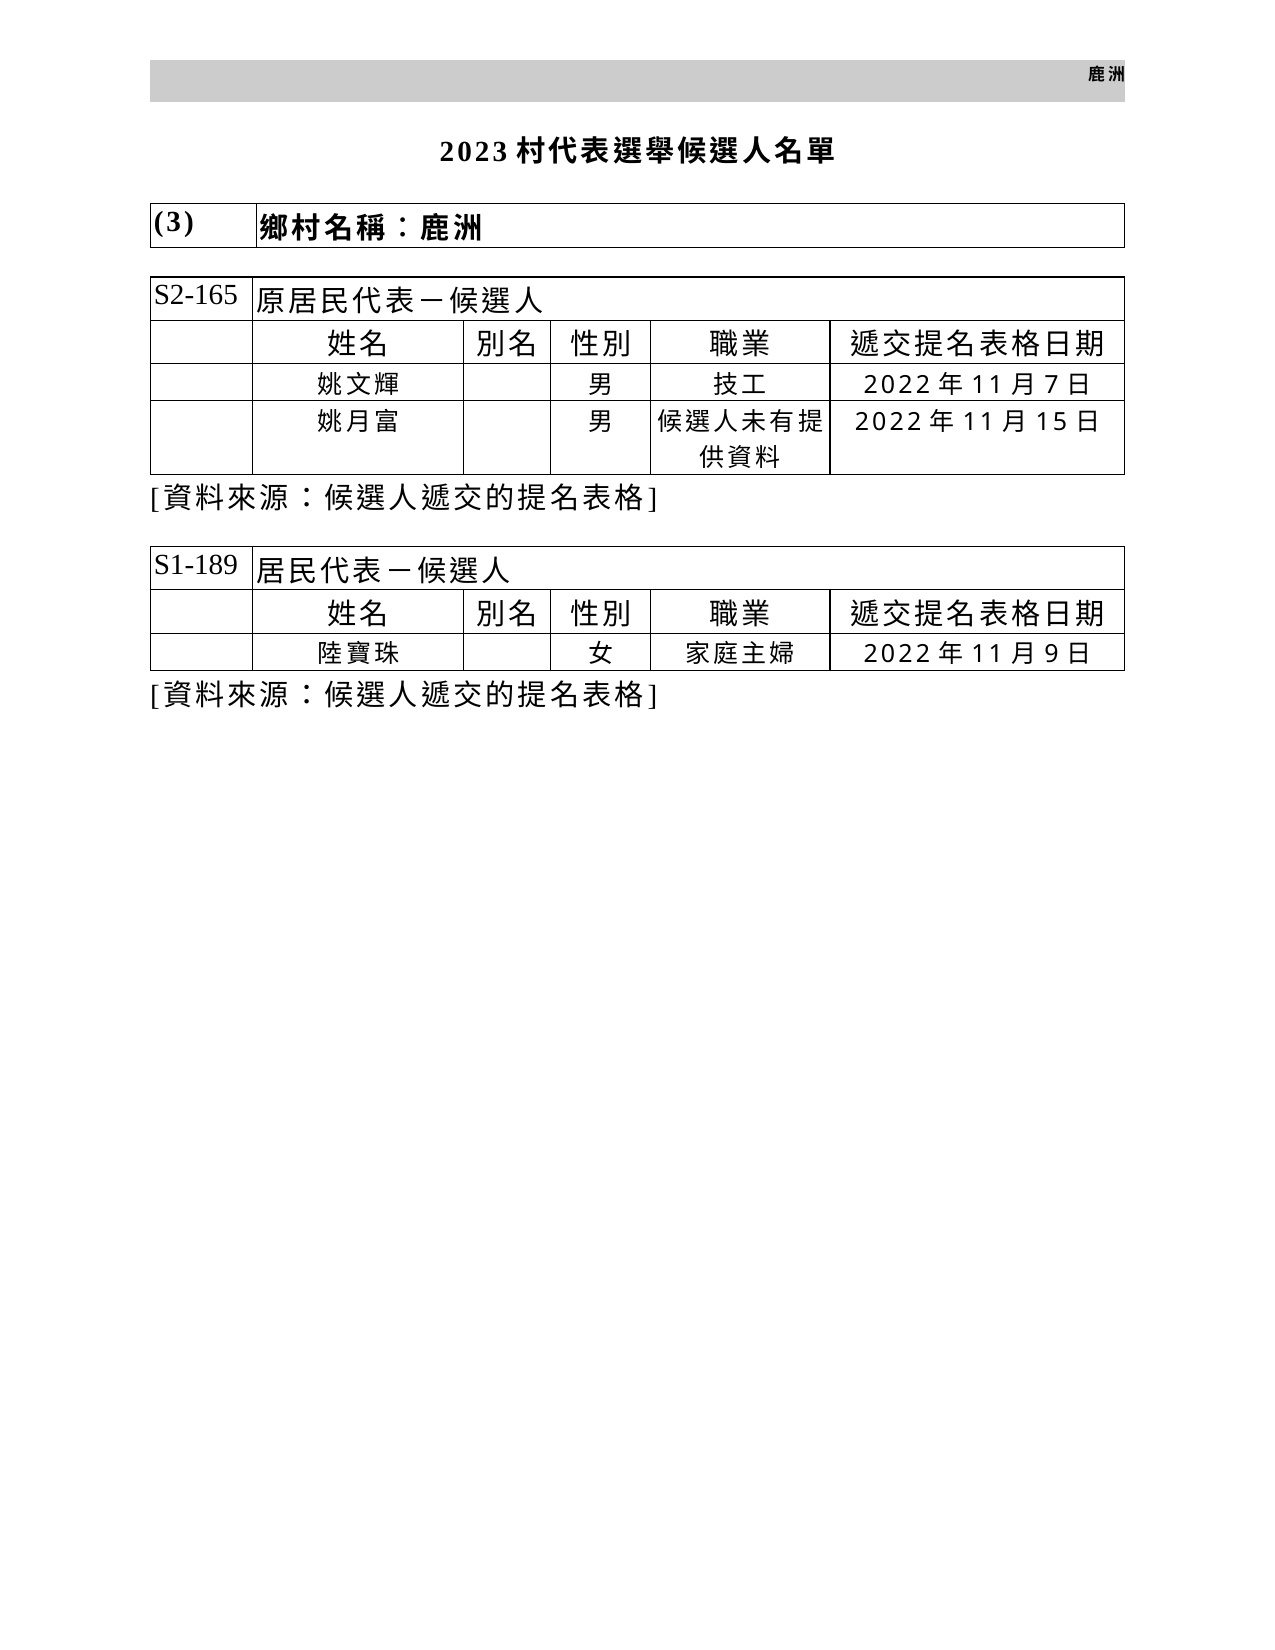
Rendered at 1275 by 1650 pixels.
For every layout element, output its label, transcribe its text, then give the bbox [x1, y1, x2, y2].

table_cell 男 [551, 401, 650, 474]
table_cell 女 [551, 634, 650, 670]
text 2023村代表選舉候選人名單 [150, 127, 1125, 170]
table_cell 姓名 [253, 321, 463, 363]
table_cell 職業 [651, 590, 829, 633]
table_cell 姓名 [253, 590, 463, 633]
subtitle 鹿洲 [150, 60, 1125, 102]
table_cell 遞交提名表格日期 [831, 590, 1124, 633]
table_cell 性別 [551, 590, 650, 633]
table_cell [464, 364, 550, 400]
table_cell 別名 [464, 590, 550, 633]
table_cell [464, 634, 550, 670]
table_cell [151, 401, 252, 474]
table_header 鄉村名稱︰鹿洲 [257, 204, 1124, 247]
table_header 居民代表－候選人 [253, 547, 1124, 589]
table_header 原居民代表－候選人 [253, 278, 1124, 320]
table_cell 陸寶珠 [253, 634, 463, 670]
table_cell 遞交提名表格日期 [831, 321, 1124, 363]
table_header S1-189 [151, 547, 252, 589]
table_cell 2022年11月9日 [831, 634, 1124, 670]
table_cell 姚月富 [253, 401, 463, 474]
table_cell 2022年11月15日 [831, 401, 1124, 474]
table_header S2-165 [151, 278, 252, 320]
table_cell 職業 [651, 321, 829, 363]
table_cell 2022年11月7日 [831, 364, 1124, 400]
table_cell 別名 [464, 321, 550, 363]
table_cell 技工 [651, 364, 829, 400]
table_cell [151, 634, 252, 670]
table_header (3) [151, 204, 256, 247]
table_cell [464, 401, 550, 474]
table_cell [151, 321, 252, 363]
table_cell 家庭主婦 [651, 634, 829, 670]
table_cell 男 [551, 364, 650, 400]
table_cell [151, 590, 252, 633]
table_cell [151, 364, 252, 400]
table_cell 候選人未有提供資料 [651, 401, 829, 474]
table_cell 性別 [551, 321, 650, 363]
table_cell 姚文輝 [253, 364, 463, 400]
text [資料來源：候選人遞交的提名表格] [150, 671, 1125, 713]
text [資料來源：候選人遞交的提名表格] [150, 475, 1125, 517]
